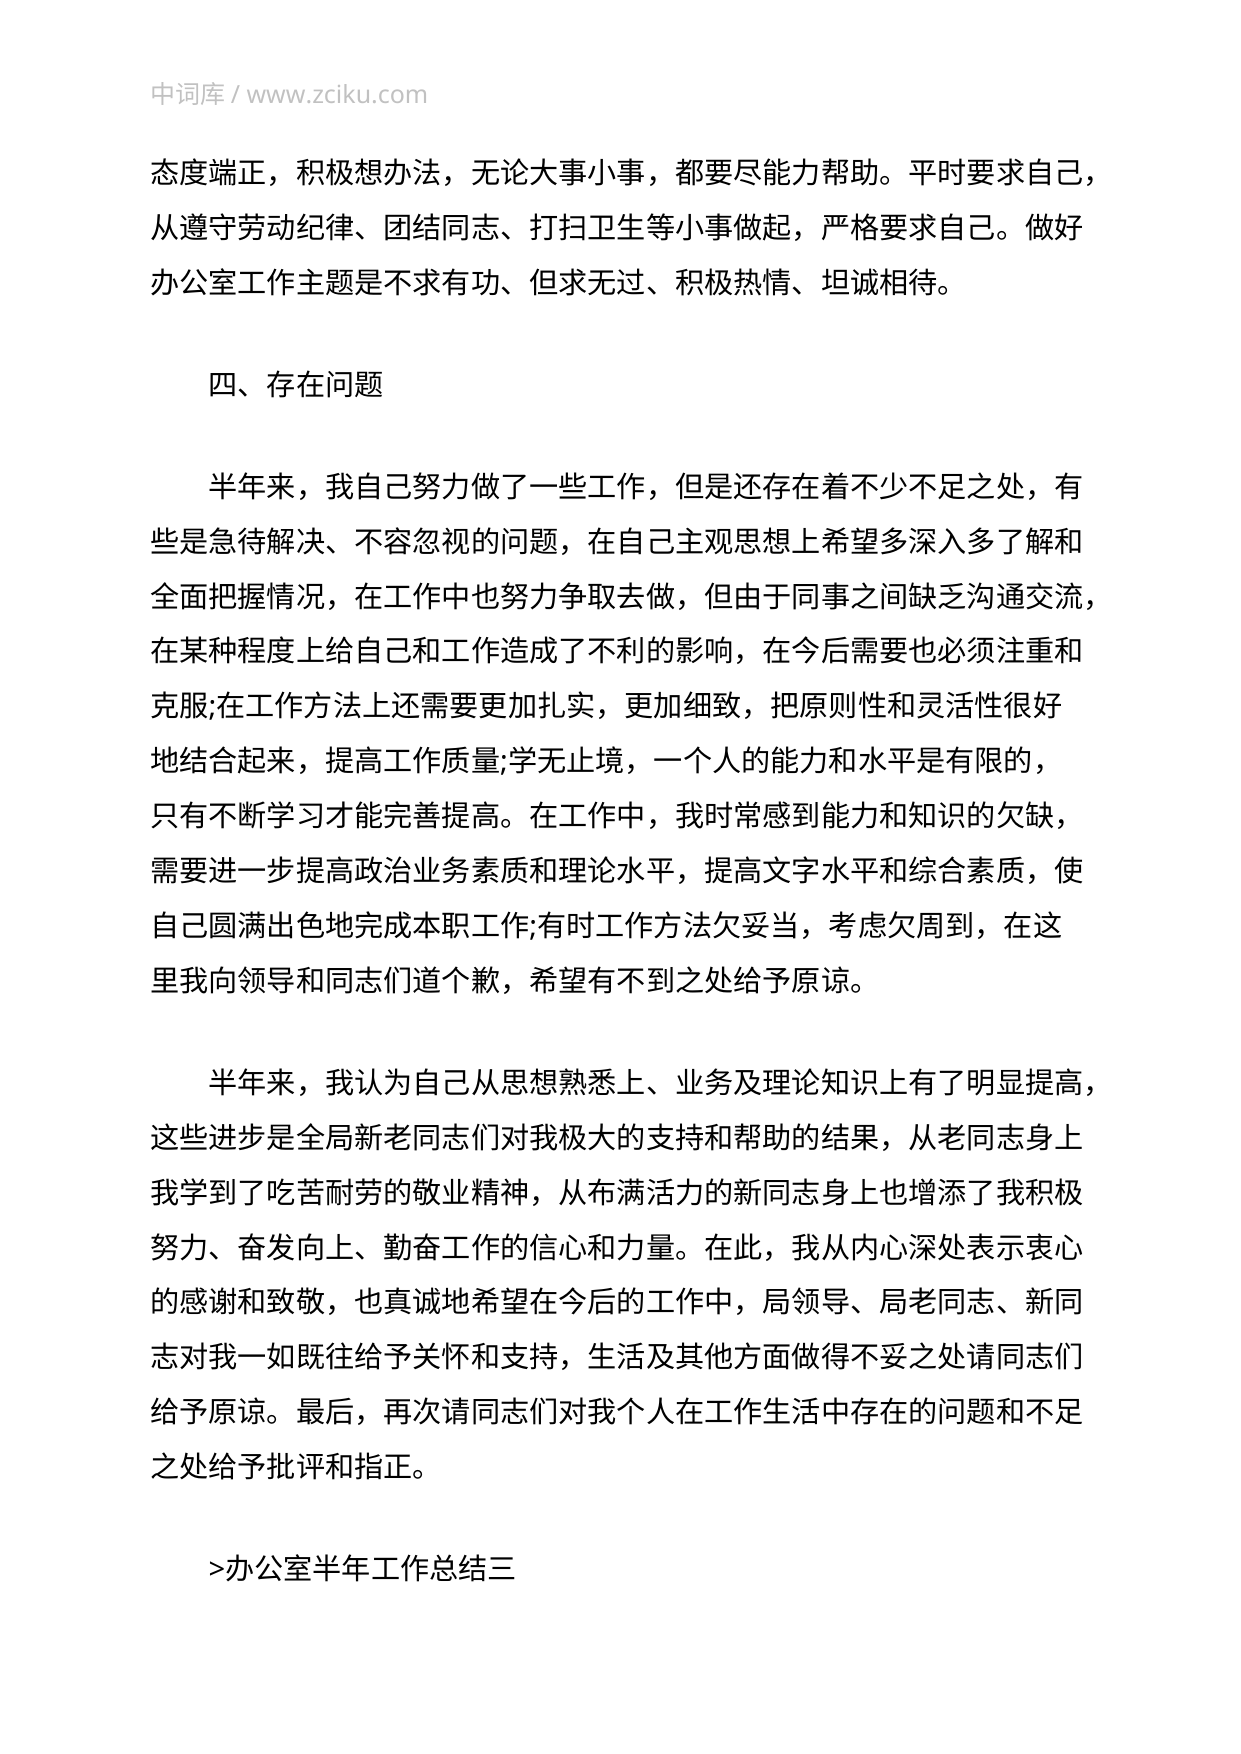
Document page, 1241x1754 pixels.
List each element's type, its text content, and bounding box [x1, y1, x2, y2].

text 半年来，我认为自己从思想熟悉上、业务及理论知识上有了明显提高，这些进步是全局新老同志们对我极大的支持和帮助的结果，从老同志身上我学到了吃苦耐劳的敬业精神，从布满活力的新同志身上也增添了我积极努力、奋发向上、勤奋工作的信心和力量。在此，我从内心深处表示衷心的感谢和致敬，也真诚地希望在今后的工作中，局领导、局老同志、新同志对我一如既往给予关怀和支持，生活及其他方面做得不妥之处请同志们给予原谅。最后，再次请同志们对我个人在工作生活中存在的问题和不足之处给予批评和指正。 [150, 1059, 1090, 1486]
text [150, 150, 1090, 302]
text 四、存在问题 [150, 362, 1090, 404]
text 半年来，我自己努力做了一些工作，但是还存在着不少不足之处，有些是急待解决、不容忽视的问题，在自己主观思想上希望多深入多了解和全面把握情况，在工作中也努力争取去做，但由于同事之间缺乏沟通交流，在某种程度上给自己和工作造成了不利的影响，在今后需要也必须注重和克服;在工作方法上还需要更加扎实，更加细致，把原则性和灵活性很好地结合起来，提高工作质量;学无止境，一个人的能力和水平是有限的，只有不断学习才能完善提高。在工作中，我时常感到能力和知识的欠缺，需要进一步提高政治业务素质和理论水平，提高文字水平和综合素质，使自己圆满出色地完成本职工作;有时工作方法欠妥当，考虑欠周到，在这里我向领导和同志们道个歉，希望有不到之处给予原谅。 [150, 463, 1090, 1000]
text >办公室半年工作总结三 [150, 1546, 1090, 1588]
